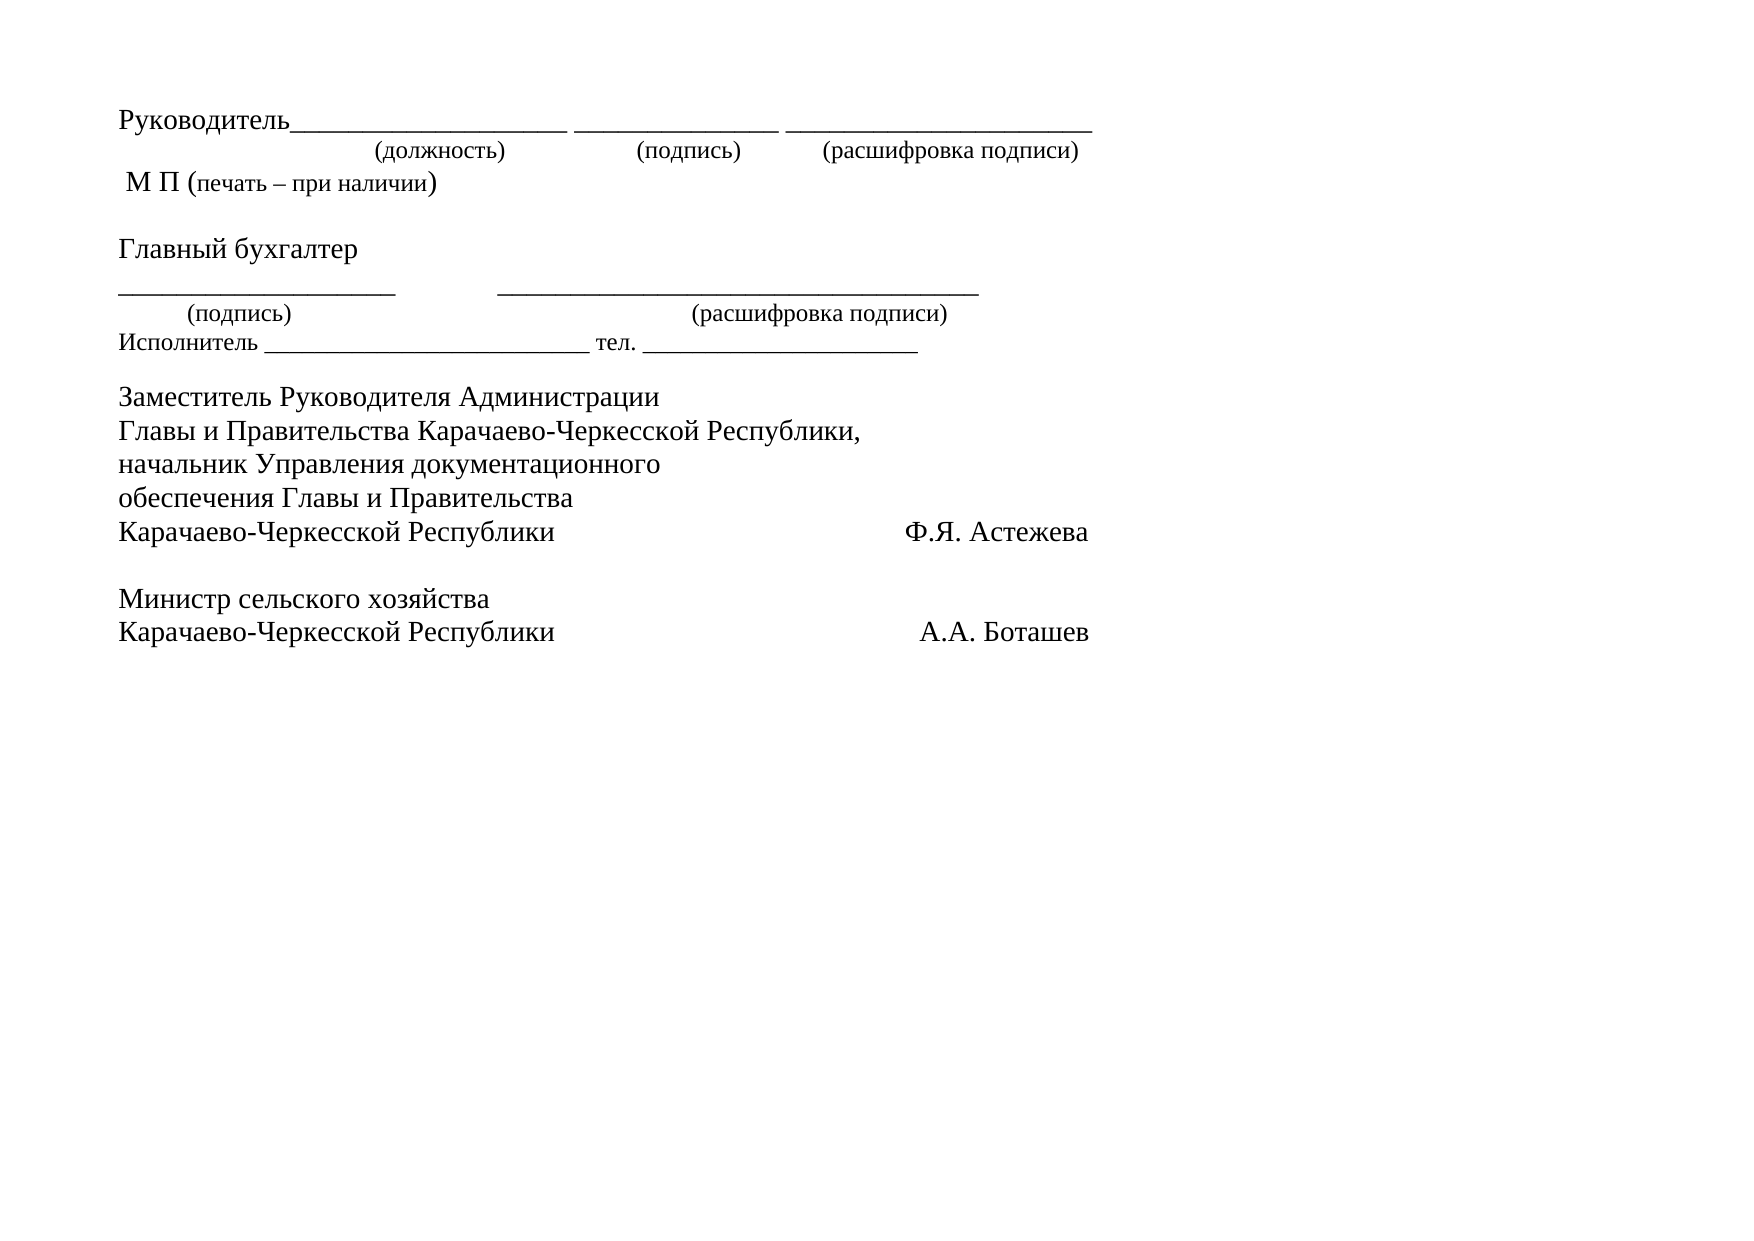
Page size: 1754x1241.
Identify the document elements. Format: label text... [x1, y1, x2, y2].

text Министр сельского хозяйства [118, 581, 1695, 614]
text Карачаево-Черкесской Республики Ф.Я. Астежева [118, 514, 1695, 547]
text Исполнитель __________________________ тел. ______________________ [118, 327, 1695, 356]
text ___________________ _________________________________ [118, 265, 1706, 298]
text Главный бухгалтер [118, 231, 1706, 265]
text начальник Управления документационного [118, 447, 1695, 480]
text Руководитель___________________ ______________ _____________________ [118, 102, 1695, 135]
text (должность) (подпись) (расшифровка подписи) [118, 135, 1695, 164]
text М П (печать – при наличии) [118, 164, 1695, 198]
text (подпись) (расшифровка подписи) [118, 298, 1722, 327]
text обеспечения Главы и Правительства [118, 480, 1695, 514]
text Карачаево-Черкесской Республики А.А. Боташев [118, 614, 1695, 648]
text Заместитель Руководителя Администрации [118, 379, 1695, 413]
text Главы и Правительства Карачаево-Черкесской Республики, [118, 413, 1695, 447]
